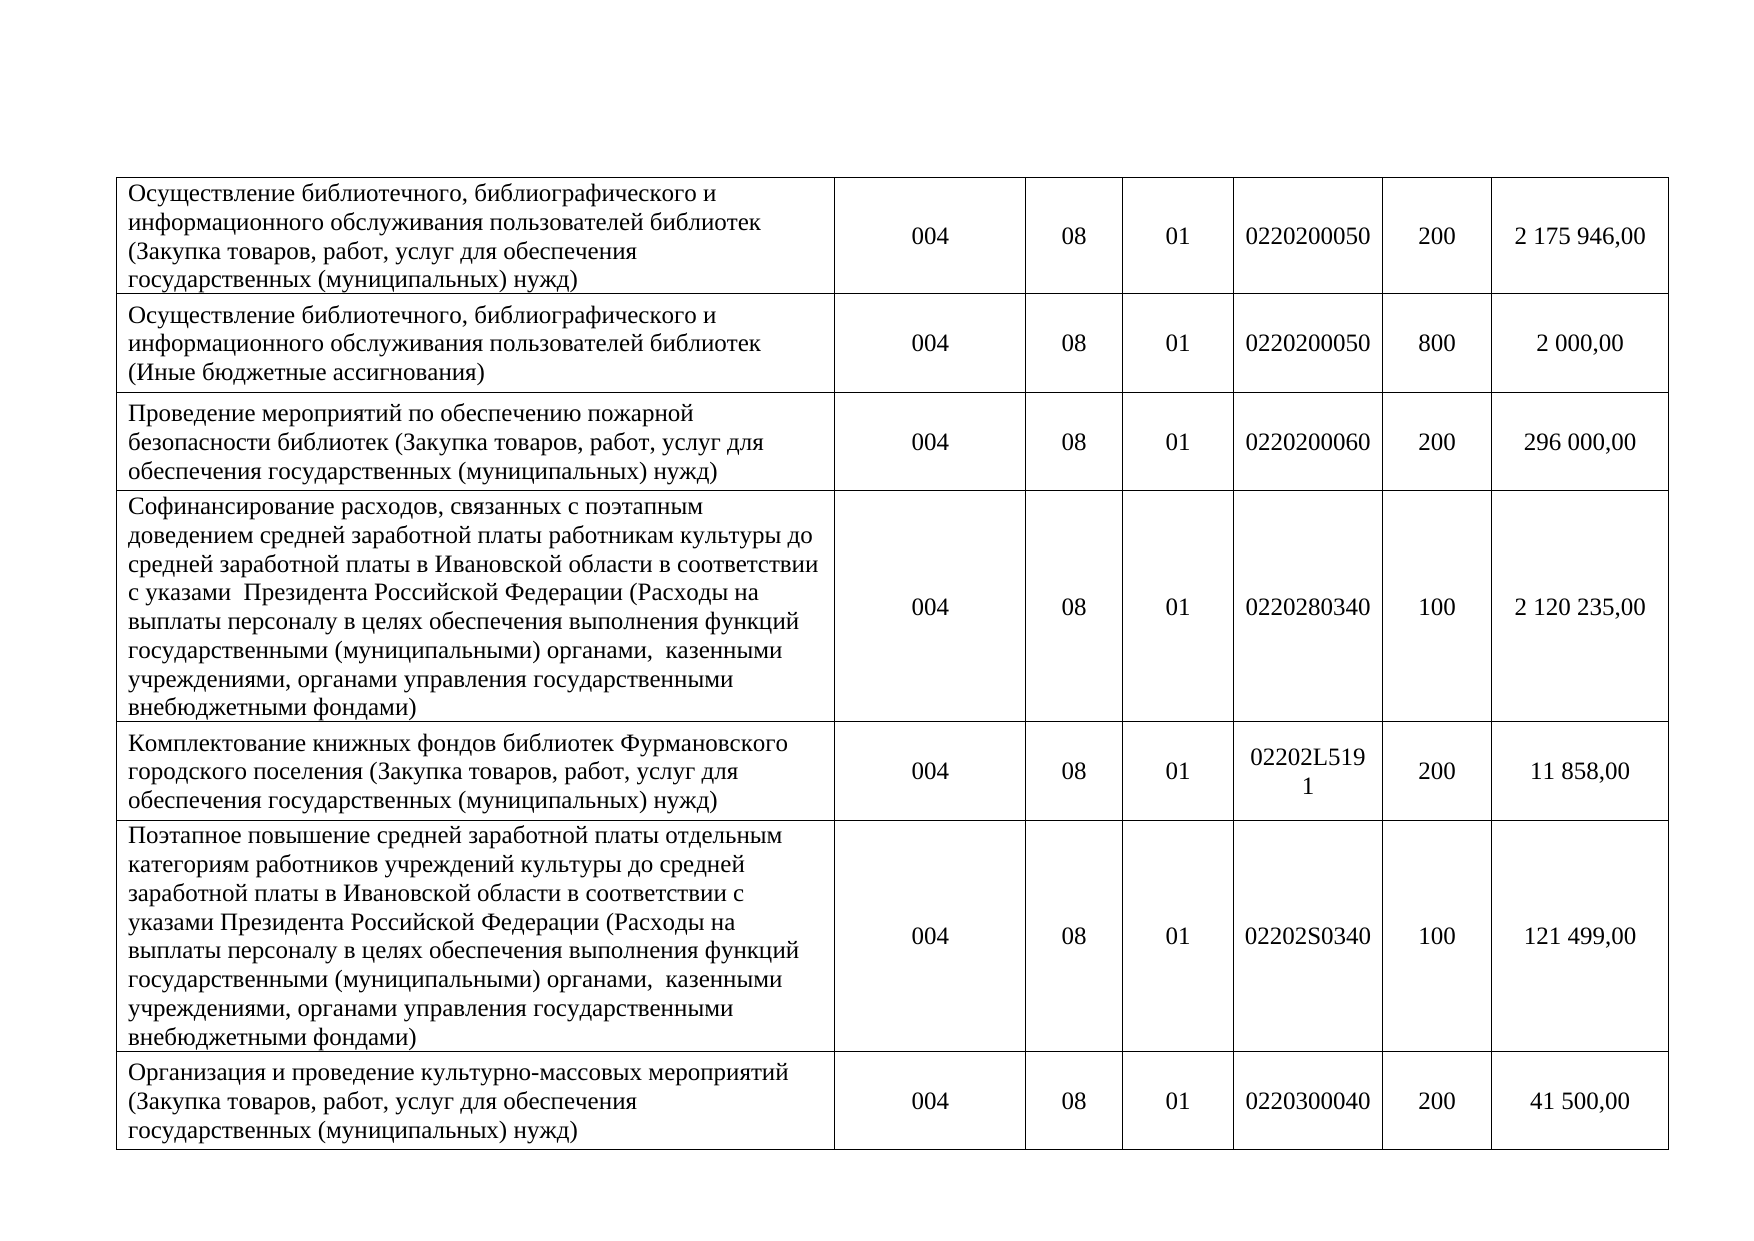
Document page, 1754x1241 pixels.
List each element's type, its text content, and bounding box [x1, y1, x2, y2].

table_cell 004 [835, 178, 1025, 293]
table_cell 08 [1026, 178, 1122, 293]
table_cell 004 [835, 393, 1025, 490]
table_cell 200 [1383, 393, 1491, 490]
table_cell 0220200050 [1234, 178, 1382, 293]
table_cell Проведение мероприятий по обеспечению пожарной безопасности библиотек (Закупка товаров, работ, услуг для обеспечения государственных (муниципальных) нужд) [117, 393, 834, 490]
table_cell 004 [835, 821, 1025, 1051]
table_cell 01 [1123, 1052, 1233, 1149]
table_cell 01 [1123, 178, 1233, 293]
table_cell 0220280340 [1234, 491, 1382, 721]
table_cell 100 [1383, 491, 1491, 721]
table_cell 200 [1383, 722, 1491, 819]
table_cell 08 [1026, 821, 1122, 1051]
table_cell Осуществление библиотечного, библиографического и информационного обслуживания пользователей библиотек (Закупка товаров, работ, услуг для обеспечения государственных (муниципальных) нужд) [117, 178, 834, 293]
table_cell 08 [1026, 722, 1122, 819]
table_cell 200 [1383, 178, 1491, 293]
table_cell Организация и проведение культурно-массовых мероприятий (Закупка товаров, работ, услуг для обеспечения государственных (муниципальных) нужд) [117, 1052, 834, 1149]
table_cell Комплектование книжных фондов библиотек Фурмановского городского поселения (Закупка товаров, работ, услуг для обеспечения государственных (муниципальных) нужд) [117, 722, 834, 819]
table_cell 2 120 235,00 [1492, 491, 1668, 721]
table_cell Софинансирование расходов, связанных с поэтапным доведением средней заработной платы работникам культуры до средней заработной платы в Ивановской области в соответствии с указами Президента Российской Федерации (Расходы на выплаты персоналу в целях обеспечения выполнения функций государственными (муниципальными) органами, казенными учреждениями, органами управления государственными внебюджетными фондами) [117, 491, 834, 721]
table_cell 2 175 946,00 [1492, 178, 1668, 293]
table_cell Поэтапное повышение средней заработной платы отдельным категориям работников учреждений культуры до средней заработной платы в Ивановской области в соответствии с указами Президента Российской Федерации (Расходы на выплаты персоналу в целях обеспечения выполнения функций государственными (муниципальными) органами, казенными учреждениями, органами управления государственными внебюджетными фондами) [117, 821, 834, 1051]
table_cell 2 000,00 [1492, 294, 1668, 392]
table_cell 41 500,00 [1492, 1052, 1668, 1149]
table_cell 0220300040 [1234, 1052, 1382, 1149]
table_cell 004 [835, 1052, 1025, 1149]
table_cell 08 [1026, 393, 1122, 490]
table_cell 11 858,00 [1492, 722, 1668, 819]
table_cell 200 [1383, 1052, 1491, 1149]
table_cell 004 [835, 294, 1025, 392]
table_cell 296 000,00 [1492, 393, 1668, 490]
table_cell 08 [1026, 294, 1122, 392]
table_cell 02202L5191 [1234, 722, 1382, 819]
table_cell 01 [1123, 821, 1233, 1051]
table_cell 0220200060 [1234, 393, 1382, 490]
table_cell 01 [1123, 393, 1233, 490]
table_cell 08 [1026, 1052, 1122, 1149]
table_cell 08 [1026, 491, 1122, 721]
table_cell 01 [1123, 722, 1233, 819]
table_cell 0220200050 [1234, 294, 1382, 392]
table_cell 01 [1123, 294, 1233, 392]
table_cell 100 [1383, 821, 1491, 1051]
table_cell 004 [835, 491, 1025, 721]
table_cell 01 [1123, 491, 1233, 721]
table_cell 121 499,00 [1492, 821, 1668, 1051]
table_cell 02202S0340 [1234, 821, 1382, 1051]
table_cell 004 [835, 722, 1025, 819]
table_cell 800 [1383, 294, 1491, 392]
table_cell Осуществление библиотечного, библиографического и информационного обслуживания пользователей библиотек (Иные бюджетные ассигнования) [117, 294, 834, 392]
